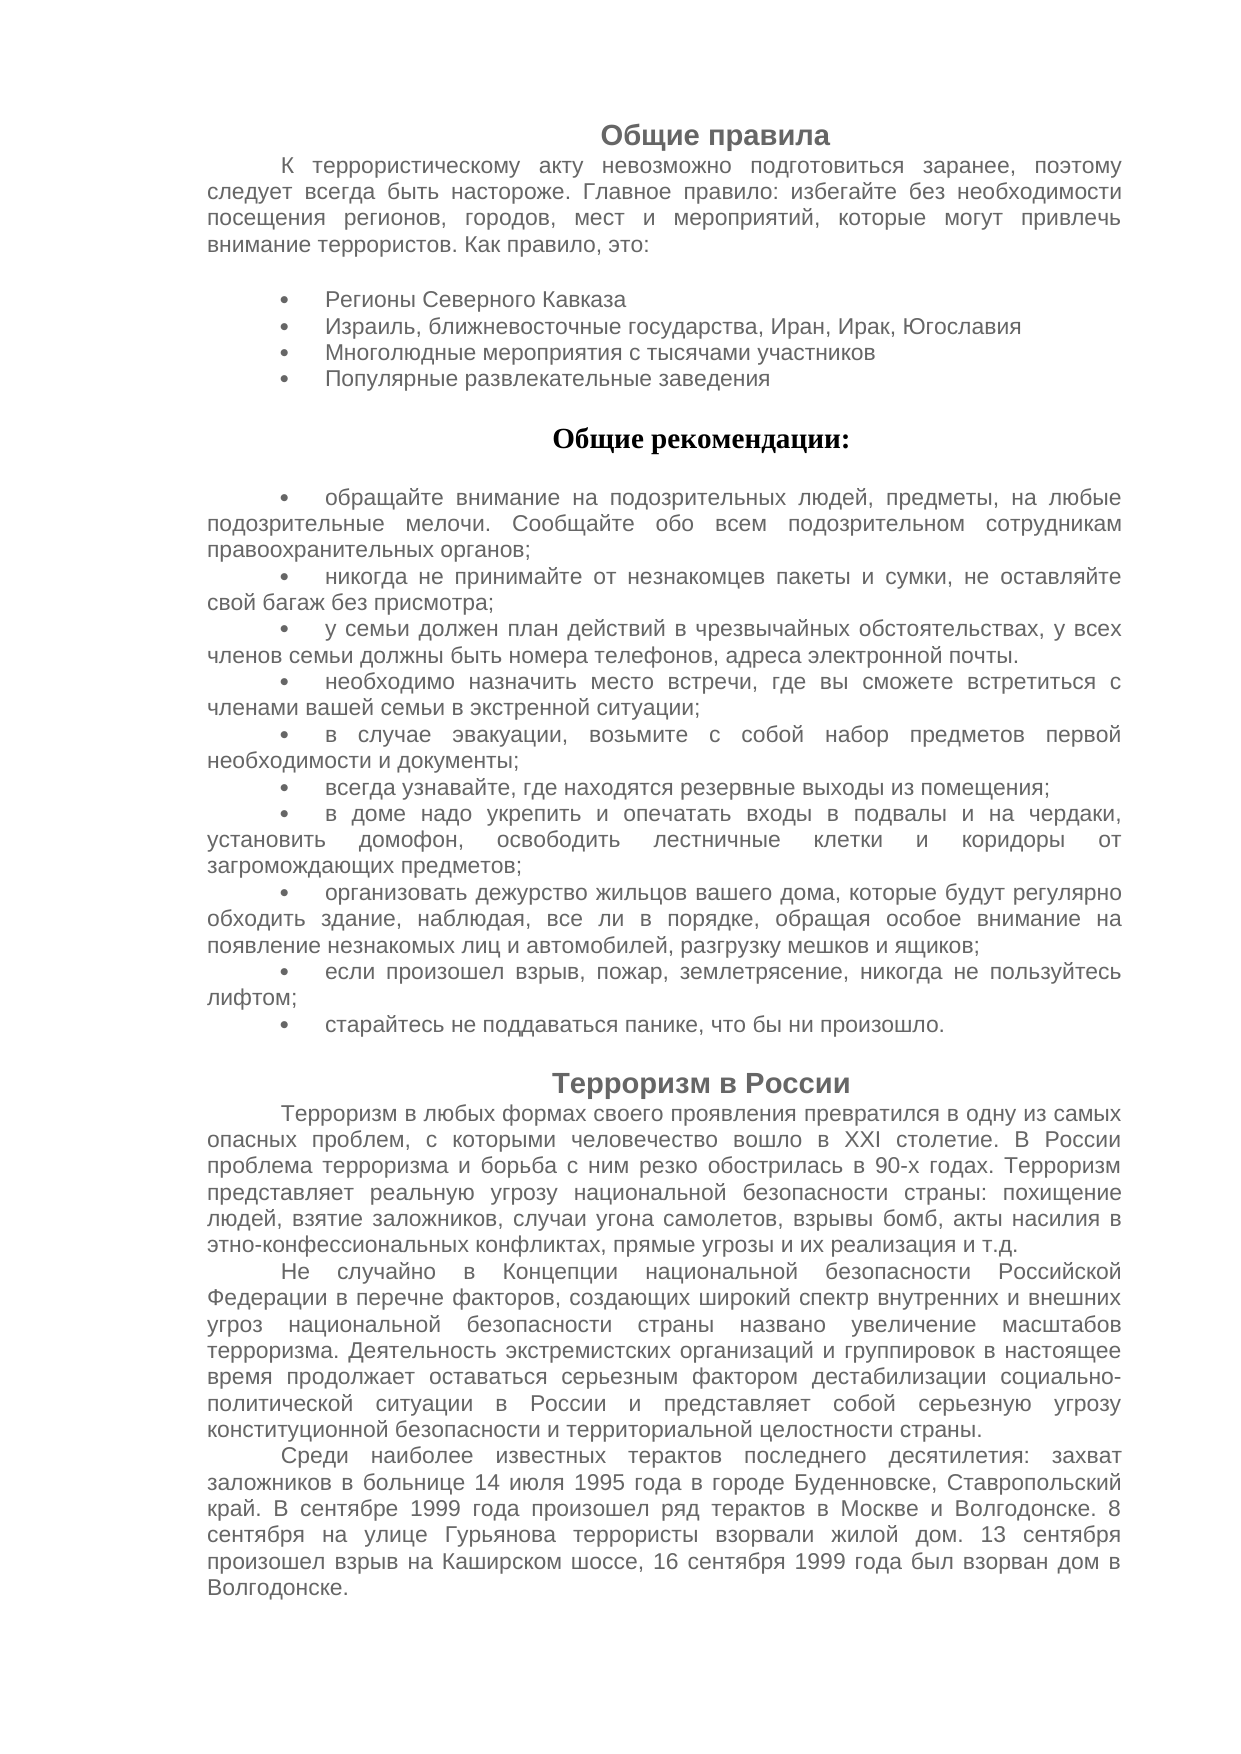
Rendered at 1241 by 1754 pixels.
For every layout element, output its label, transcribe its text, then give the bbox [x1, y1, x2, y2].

list никогда не принимайте от незнакомцев пакеты и сумки, не оставляйте свой багаж без присмотра; [207, 563, 1122, 615]
text Среди наиболее известных терактов последнего десятилетия: захват заложников в больнице 14 июля 1995 года в городе Буденновске, Ставропольский край. В сентябре 1999 года произошел ряд терактов в Москве и Волгодонске. 8 сентября на улице Гурьянова террористы взорвали жилой дом. 13 сентября произошел взрыв на Каширском шоссе, 16 сентября 1999 года был взорван дом в Волгодонске. [207, 1442, 1122, 1600]
list Многолюдные мероприятия с тысячами участников [207, 339, 1122, 365]
list обращайте внимание на подозрительных людей, предметы, на любые подозрительные мелочи. Сообщайте обо всем подозрительном сотрудникам правоохранительных органов; [207, 483, 1122, 563]
list необходимо назначить место встречи, где вы сможете встретиться с членами вашей семьи в экстренной ситуации; [207, 668, 1122, 721]
list в случае эвакуации, возьмите с собой набор предметов первой необходимости и документы; [207, 721, 1122, 773]
text Общие правила [308, 118, 1122, 152]
text Терроризм в любых формах своего проявления превратился в одну из самых опасных проблем, с которыми человечество вошло в XXI столетие. В России проблема терроризма и борьба с ним резко обострилась в 90-х годах. Терроризм представляет реальную угрозу национальной безопасности страны: похищение людей, взятие заложников, случаи угона самолетов, взрывы бомб, акты насилия в этно-конфессиональных конфликтах, прямые угрозы и их реализация и т.д. [207, 1100, 1122, 1258]
list если произошел взрыв, пожар, землетрясение, никогда не пользуйтесь лифтом; [207, 958, 1122, 1011]
list организовать дежурство жильцов вашего дома, которые будут регулярно обходить здание, наблюдая, все ли в порядке, обращая особое внимание на появление незнакомых лиц и автомобилей, разгрузку мешков и ящиков; [207, 879, 1122, 958]
list Регионы Северного Кавказа [207, 286, 1122, 313]
list всегда узнавайте, где находятся резервные выходы из помещения; [207, 773, 1122, 800]
text Не случайно в Концепции национальной безопасности Российской Федерации в перечне факторов, создающих широкий спектр внутренних и внешних угроз национальной безопасности страны названо увеличение масштабов терроризма. Деятельность экстремистских организаций и группировок в настоящее время продолжает оставаться серьезным фактором дестабилизации социально-политической ситуации в России и представляет собой серьезную угрозу конституционной безопасности и территориальной целостности страны. [207, 1258, 1122, 1442]
list у семьи должен план действий в чрезвычайных обстоятельствах, у всех членов семьи должны быть номера телефонов, адреса электронной почты. [207, 615, 1122, 668]
list в доме надо укрепить и опечатать входы в подвалы и на чердаки, установить домофон, освободить лестничные клетки и коридоры от загромождающих предметов; [207, 800, 1122, 879]
text Терроризм в России [207, 1066, 1122, 1100]
list старайтесь не поддаваться панике, что бы ни произошло. [207, 1011, 1122, 1037]
text Общие рекомендации: [207, 421, 1122, 454]
list Популярные развлекательные заведения [207, 365, 1122, 392]
list Израиль, ближневосточные государства, Иран, Ирак, Югославия [207, 313, 1122, 339]
text К террористическому акту невозможно подготовиться заранее, поэтому следует всегда быть настороже. Главное правило: избегайте без необходимости посещения регионов, городов, мест и мероприятий, которые могут привлечь внимание террористов. Как правило, это: [207, 152, 1122, 257]
